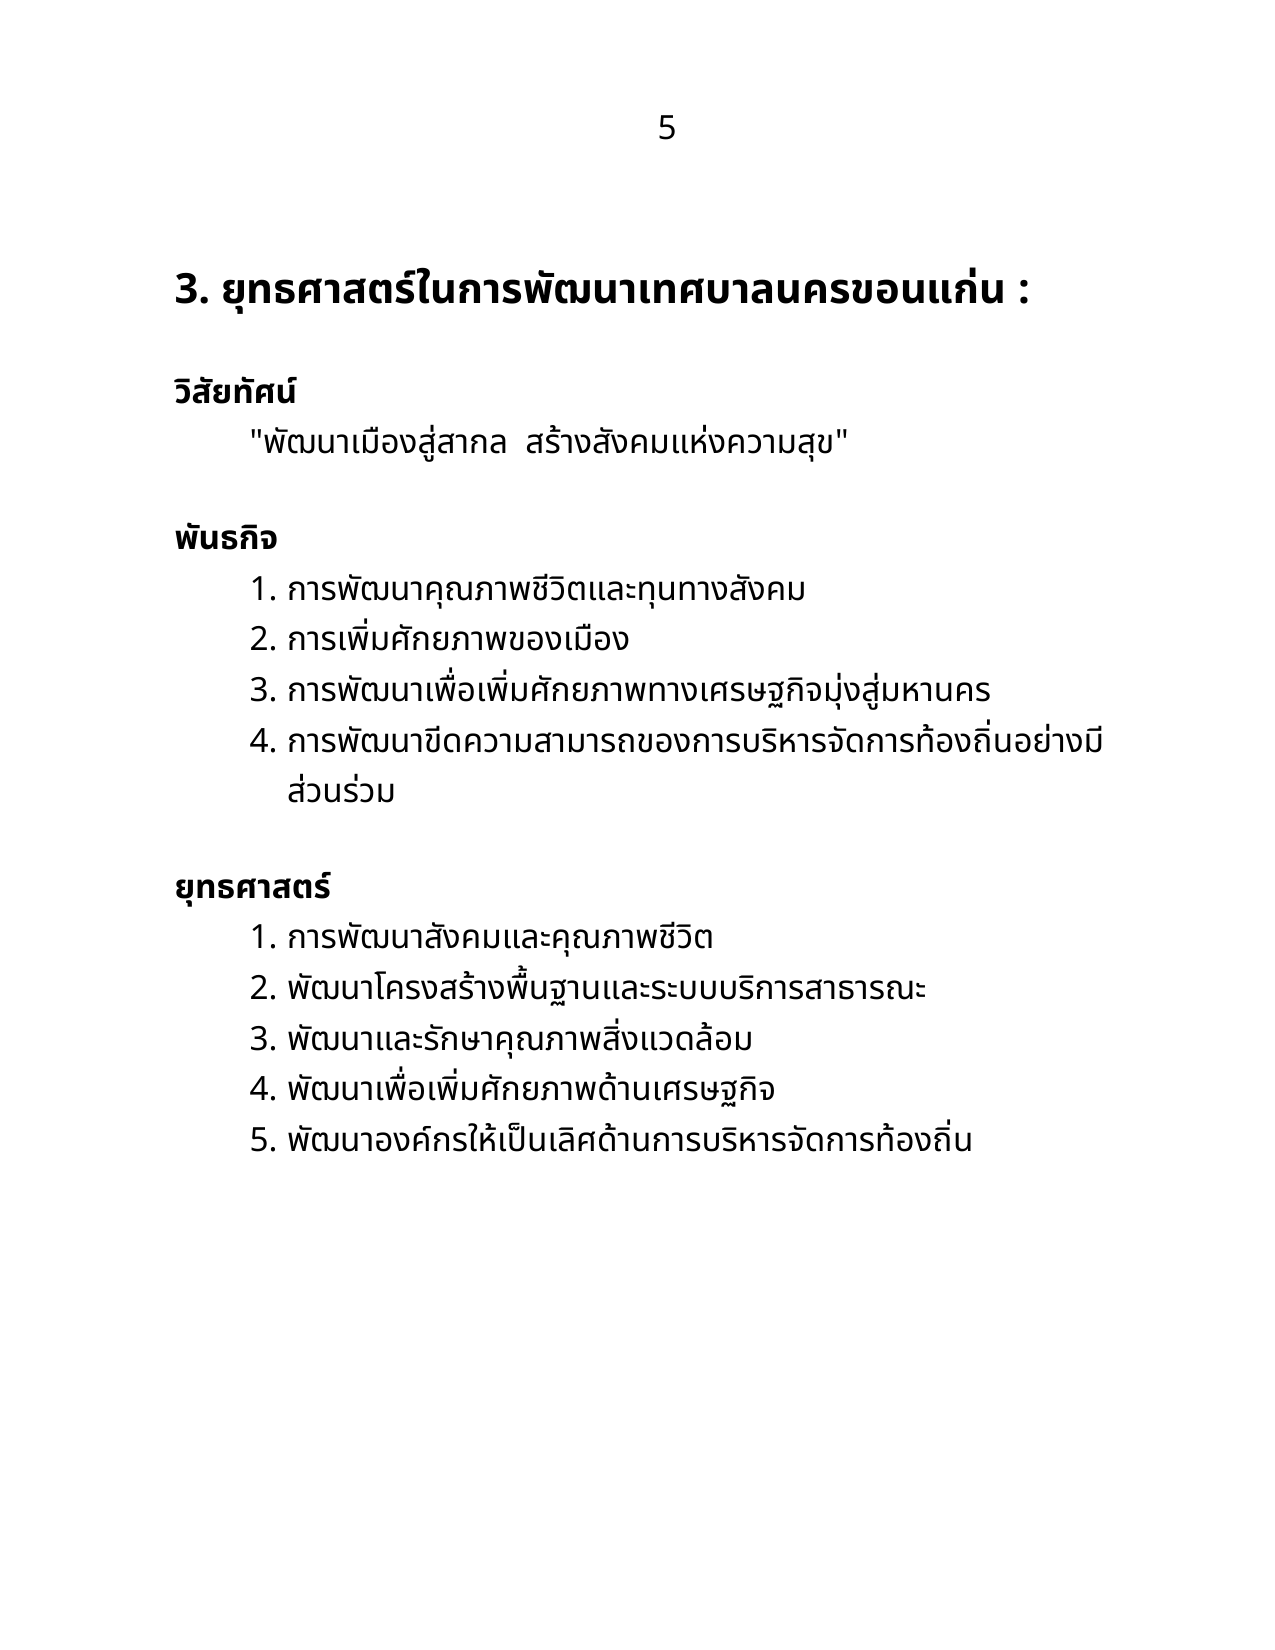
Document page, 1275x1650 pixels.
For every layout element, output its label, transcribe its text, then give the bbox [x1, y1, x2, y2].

list การพัฒนาคุณภาพชีวิตและทุนทางสังคม [249, 564, 1160, 615]
list การพัฒนาขีดความสามารถของการบริหารจัดการท้องถิ่นอย่างมีส่วนร่วม [249, 716, 1160, 817]
list การเพิ่มศักยภาพของเมือง [249, 615, 1160, 666]
list พัฒนาองค์กรให้เป็นเลิศด้านการบริหารจัดการท้องถิ่น [249, 1116, 1160, 1166]
list พัฒนาและรักษาคุณภาพสิ่งแวดล้อม [249, 1014, 1160, 1065]
list การพัฒนาเพื่อเพิ่มศักยภาพทางเศรษฐกิจมุ่งสู่มหานคร [249, 666, 1160, 716]
text วิสัยทัศน์ [174, 368, 1160, 418]
list การพัฒนาสังคมและคุณภาพชีวิต [249, 913, 1160, 964]
text 3. ยุทธศาสตร์ในการพัฒนาเทศบาลนครขอนแก่น : [174, 259, 1160, 322]
text พันธกิจ [174, 514, 1160, 564]
text ยุทธศาสตร์ [174, 863, 1160, 913]
text "พัฒนาเมืองสู่สากล สร้างสังคมแห่งความสุข" [174, 418, 1160, 469]
list พัฒนาโครงสร้างพื้นฐานและระบบบริการสาธารณะ [249, 964, 1160, 1014]
list พัฒนาเพื่อเพิ่มศักยภาพด้านเศรษฐกิจ [249, 1065, 1160, 1116]
